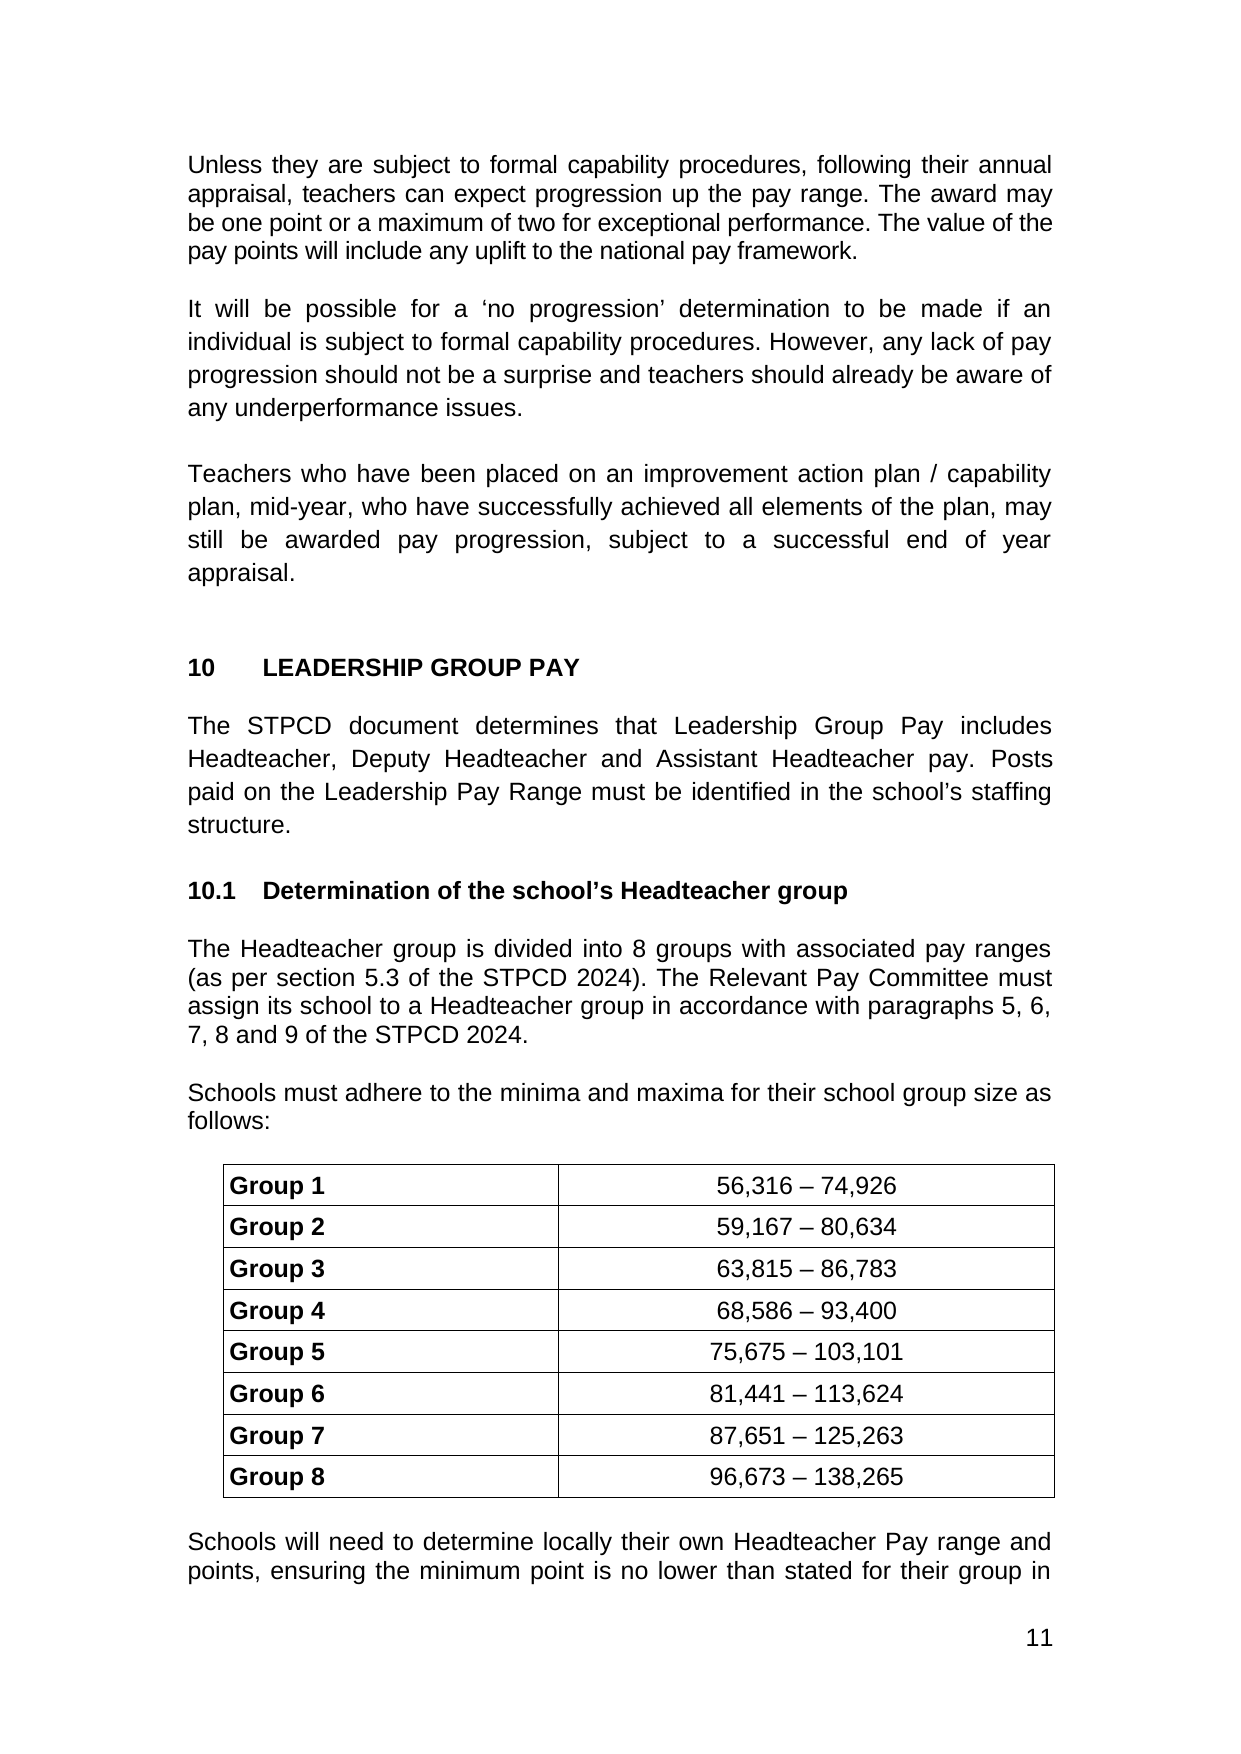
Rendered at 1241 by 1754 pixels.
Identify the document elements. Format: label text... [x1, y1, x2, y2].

table_cell Group 8 [224, 1456, 558, 1497]
text 10.1 Determination of the school’s Headteacher group [187, 876, 1053, 905]
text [187, 1527, 1053, 1584]
table_cell Group 5 [224, 1331, 558, 1372]
table_cell Group 3 [224, 1248, 558, 1289]
text The Headteacher group is divided into 8 groups with associated pay ranges (as per section 5.3 of the STPCD 2024). The Relevant Pay Committee must assign its school to a Headteacher group in accordance with paragraphs 5, 6, 7, 8 and 9 of the STPCD 2024. [187, 934, 1053, 1049]
table_header Group 1 [224, 1165, 558, 1205]
table_cell 68,586 – 93,400 [559, 1290, 1054, 1330]
table_cell Group 4 [224, 1290, 558, 1330]
table_cell 59,167 – 80,634 [559, 1206, 1054, 1247]
table_cell Group 2 [224, 1206, 558, 1247]
list The STPCD document determines that Leadership Group Pay includes Headteacher, Deputy Headteacher and Assistant Headteacher pay. Posts paid on the Leadership Pay Range must be identified in the school’s staffing structure. [187, 711, 1053, 839]
text 10 LEADERSHIP GROUP PAY [187, 653, 1053, 682]
table_cell Group 6 [224, 1373, 558, 1414]
table_cell 75,675 – 103,101 [559, 1331, 1054, 1372]
table_cell 87,651 – 125,263 [559, 1415, 1054, 1455]
text Unless they are subject to formal capability procedures, following their annual appraisal, teachers can expect progression up the pay range. The award may be one point or a maximum of two for exceptional performance. The value of the pay points will include any uplift to the national pay framework. [187, 150, 1053, 265]
table_cell Group 7 [224, 1415, 558, 1455]
text Schools must adhere to the minima and maxima for their school group size as follows: [187, 1077, 1053, 1135]
table_header 56,316 – 74,926 [559, 1165, 1054, 1205]
table_cell 96,673 – 138,265 [559, 1456, 1054, 1497]
table_cell 81,441 – 113,624 [559, 1373, 1054, 1414]
list It will be possible for a ‘no progression’ determination to be made if an individual is subject to formal capability procedures. However, any lack of pay progression should not be a surprise and teachers should already be aware of any underperformance issues. [187, 294, 1053, 422]
list Teachers who have been placed on an improvement action plan / capability plan, mid-year, who have successfully achieved all elements of the plan, may still be awarded pay progression, subject to a successful end of year appraisal. [187, 459, 1053, 587]
table_cell 63,815 – 86,783 [559, 1248, 1054, 1289]
